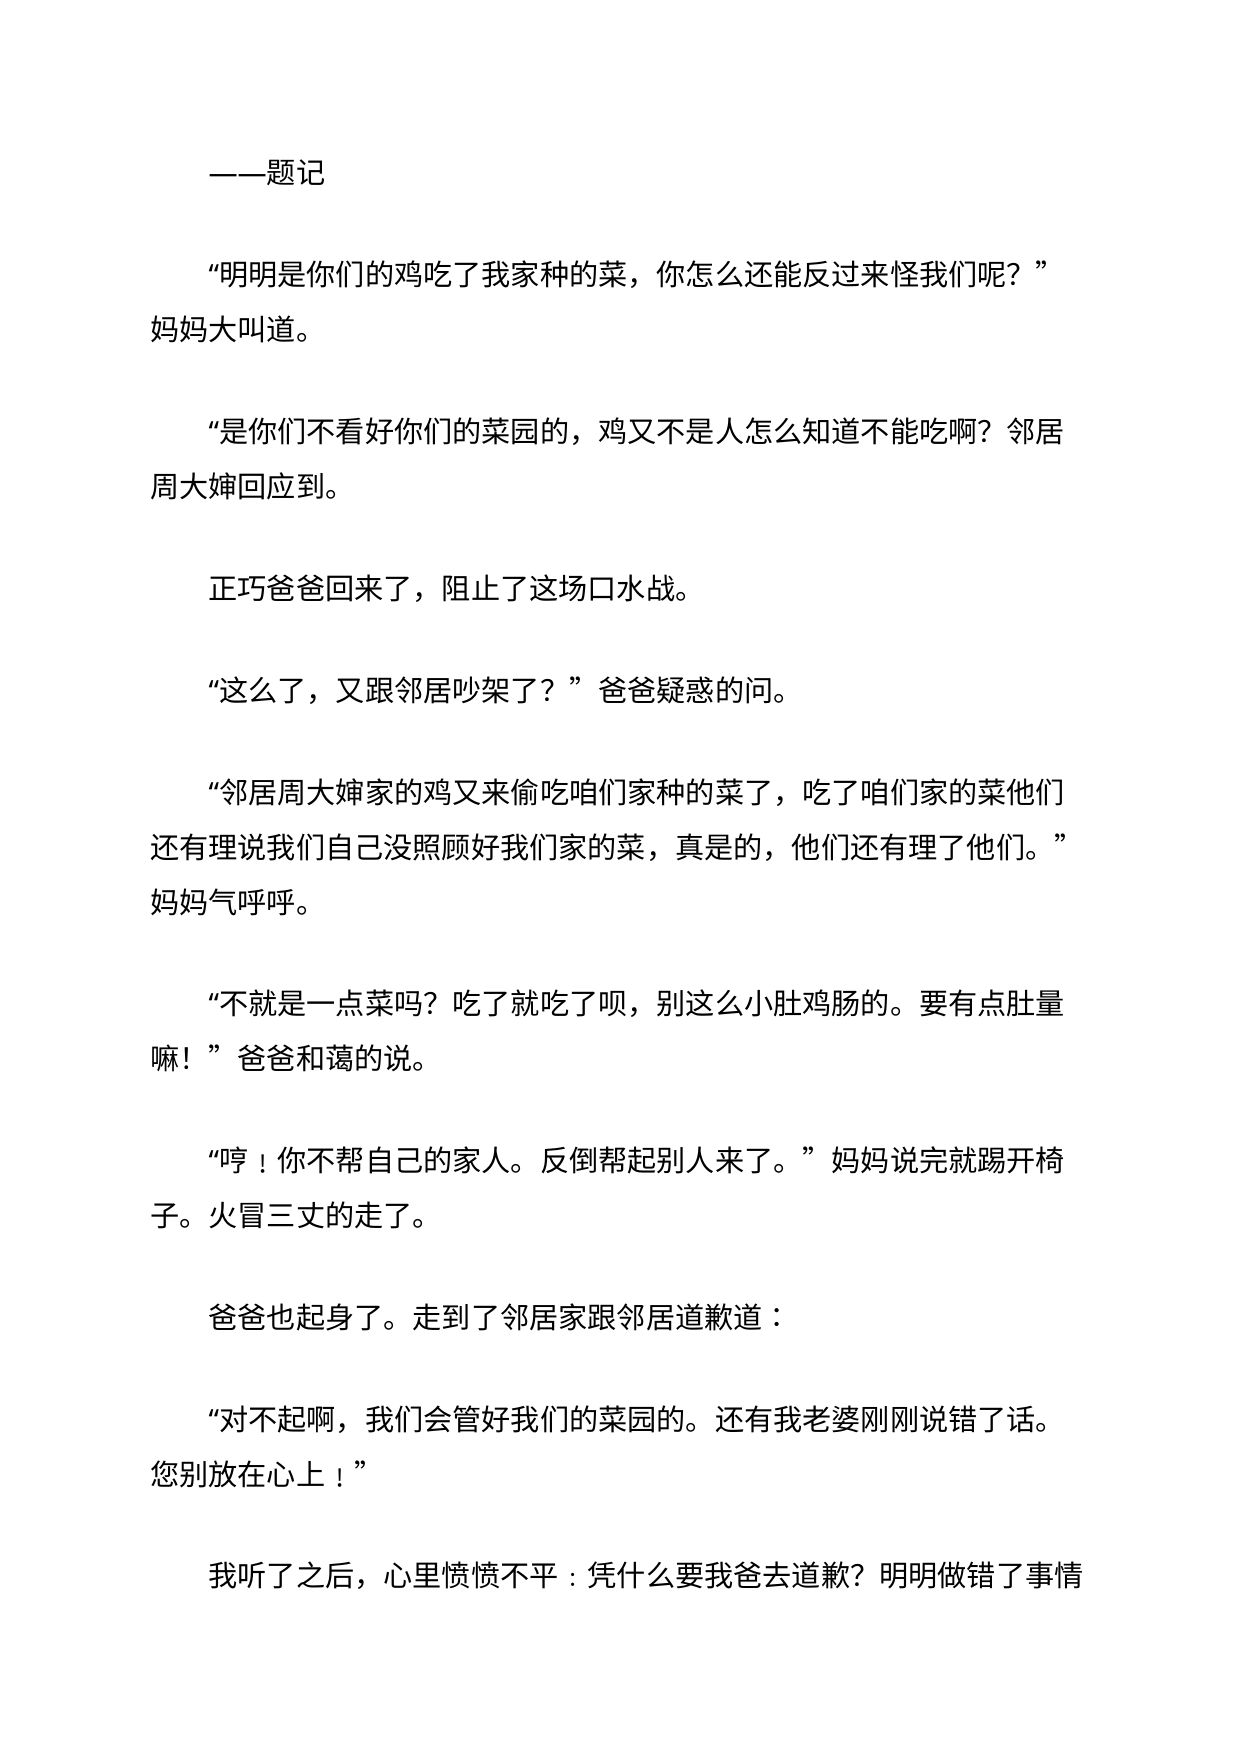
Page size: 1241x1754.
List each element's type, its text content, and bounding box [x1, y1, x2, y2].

text “对不起啊，我们会管好我们的菜园的。还有我老婆刚刚说错了话。您别放在心上﹗” [150, 1396, 1090, 1493]
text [150, 1553, 1090, 1595]
text “邻居周大婶家的鸡又来偷吃咱们家种的菜了，吃了咱们家的菜他们还有理说我们自己没照顾好我们家的菜，真是的，他们还有理了他们。”妈妈气呼呼。 [150, 769, 1090, 921]
text 正巧爸爸回来了，阻止了这场口水战。 [150, 566, 1090, 608]
text ——题记 [150, 150, 1090, 192]
text “哼﹗你不帮自己的家人。反倒帮起别人来了。”妈妈说完就踢开椅子。火冒三丈的走了。 [150, 1138, 1090, 1235]
text 爸爸也起身了。走到了邻居家跟邻居道歉道∶ [150, 1294, 1090, 1337]
text “不就是一点菜吗？吃了就吃了呗，别这么小肚鸡肠的。要有点肚量嘛！”爸爸和蔼的说。 [150, 981, 1090, 1078]
text “明明是你们的鸡吃了我家种的菜，你怎么还能反过来怪我们呢？”妈妈大叫道。 [150, 252, 1090, 349]
text “是你们不看好你们的菜园的，鸡又不是人怎么知道不能吃啊？邻居周大婶回应到。 [150, 409, 1090, 506]
text “这么了，又跟邻居吵架了？”爸爸疑惑的问。 [150, 667, 1090, 710]
